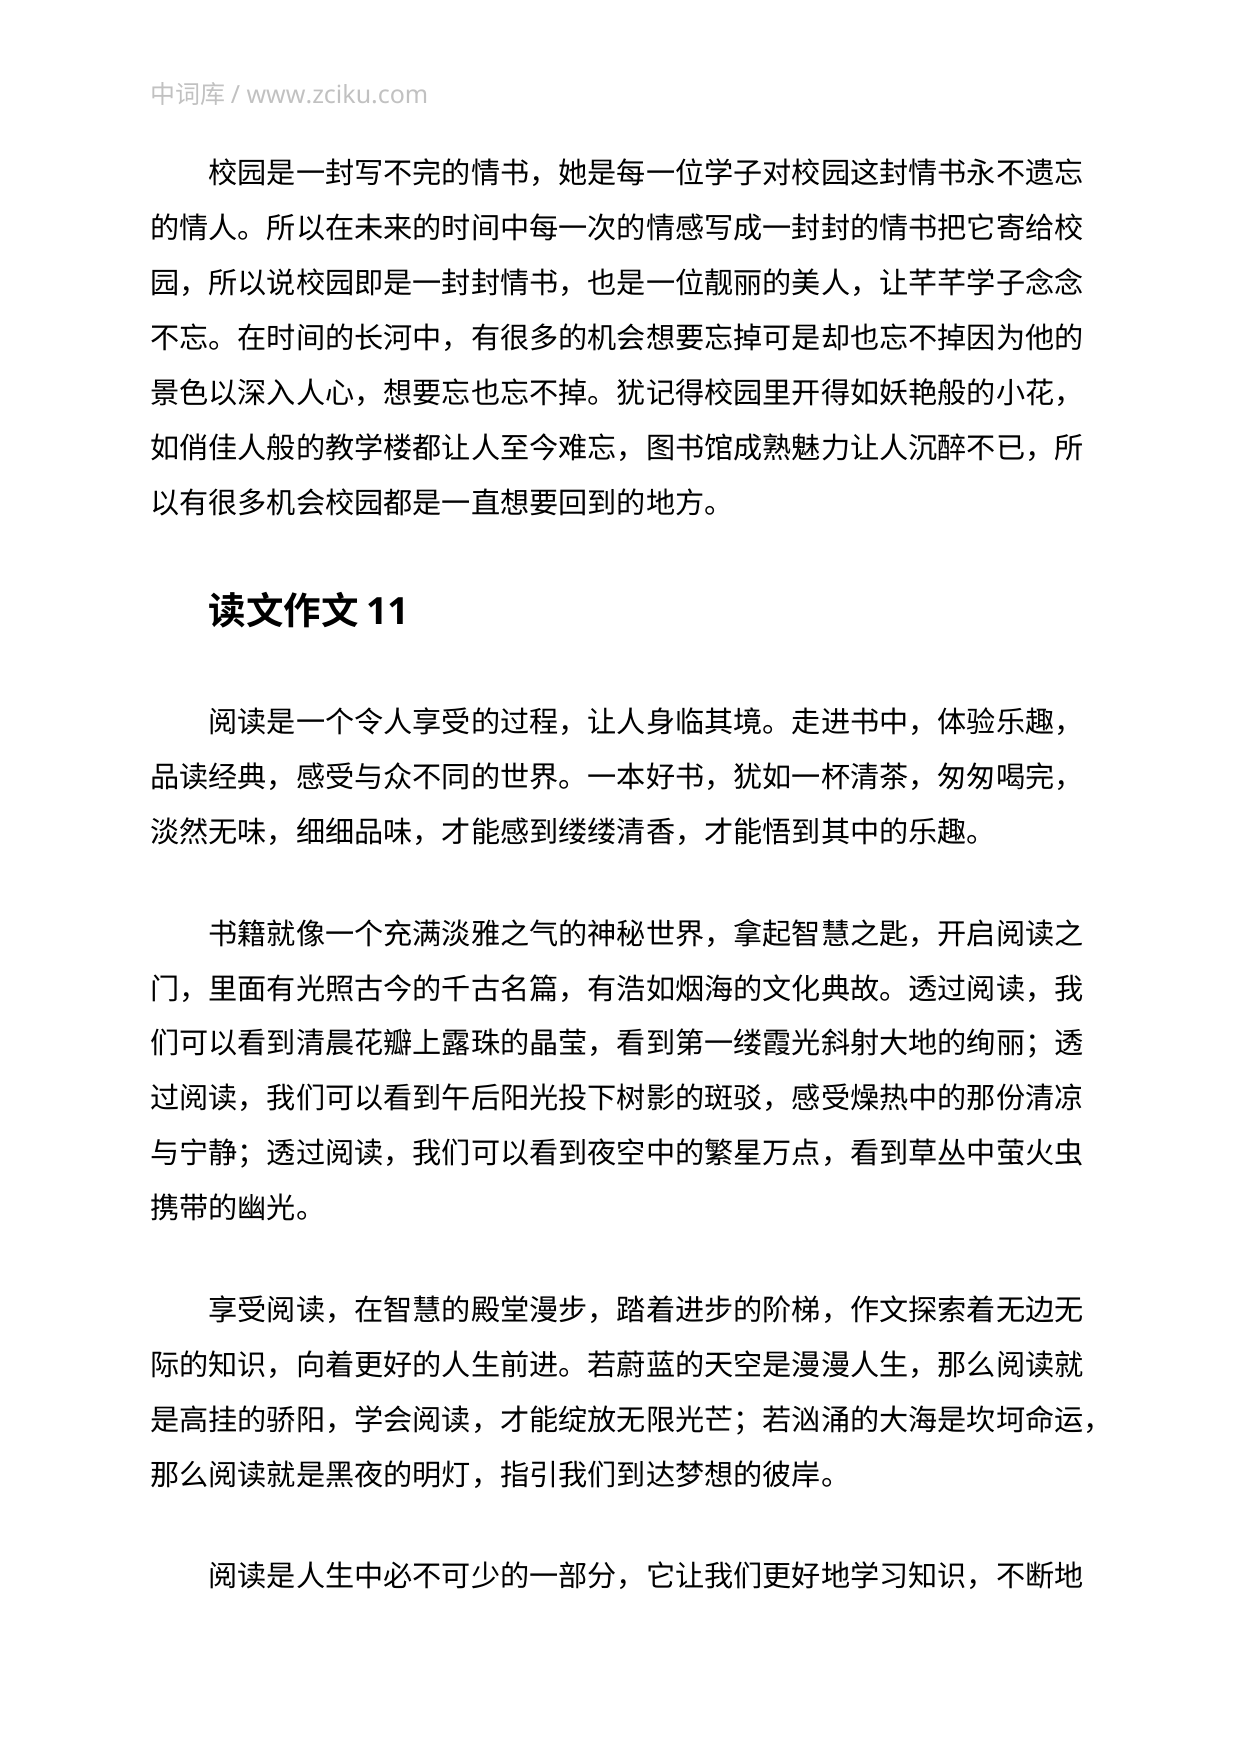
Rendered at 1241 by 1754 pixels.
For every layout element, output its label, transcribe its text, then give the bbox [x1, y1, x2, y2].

text 书籍就像一个充满淡雅之气的神秘世界，拿起智慧之匙，开启阅读之门，里面有光照古今的千古名篇，有浩如烟海的文化典故。透过阅读，我们可以看到清晨花瓣上露珠的晶莹，看到第一缕霞光斜射大地的绚丽；透过阅读，我们可以看到午后阳光投下树影的斑驳，感受燥热中的那份清凉与宁静；透过阅读，我们可以看到夜空中的繁星万点，看到草丛中萤火虫携带的幽光。 [150, 910, 1090, 1227]
text 校园是一封写不完的情书，她是每一位学子对校园这封情书永不遗忘的情人。所以在未来的时间中每一次的情感写成一封封的情书把它寄给校园，所以说校园即是一封封情书，也是一位靓丽的美人，让芊芊学子念念不忘。在时间的长河中，有很多的机会想要忘掉可是却也忘不掉因为他的景色以深入人心，想要忘也忘不掉。犹记得校园里开得如妖艳般的小花，如俏佳人般的教学楼都让人至今难忘，图书馆成熟魅力让人沉醉不已，所以有很多机会校园都是一直想要回到的地方。 [150, 150, 1090, 522]
text 享受阅读，在智慧的殿堂漫步，踏着进步的阶梯，作文探索着无边无际的知识，向着更好的人生前进。若蔚蓝的天空是漫漫人生，那么阅读就是高挂的骄阳，学会阅读，才能绽放无限光芒；若汹涌的大海是坎坷命运，那么阅读就是黑夜的明灯，指引我们到达梦想的彼岸。 [150, 1287, 1090, 1493]
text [150, 1553, 1090, 1595]
text 阅读是一个令人享受的过程，让人身临其境。走进书中，体验乐趣，品读经典，感受与众不同的世界。一本好书，犹如一杯清茶，匆匆喝完，淡然无味，细细品味，才能感到缕缕清香，才能悟到其中的乐趣。 [150, 699, 1090, 851]
text 读文作文11 [150, 581, 1090, 636]
